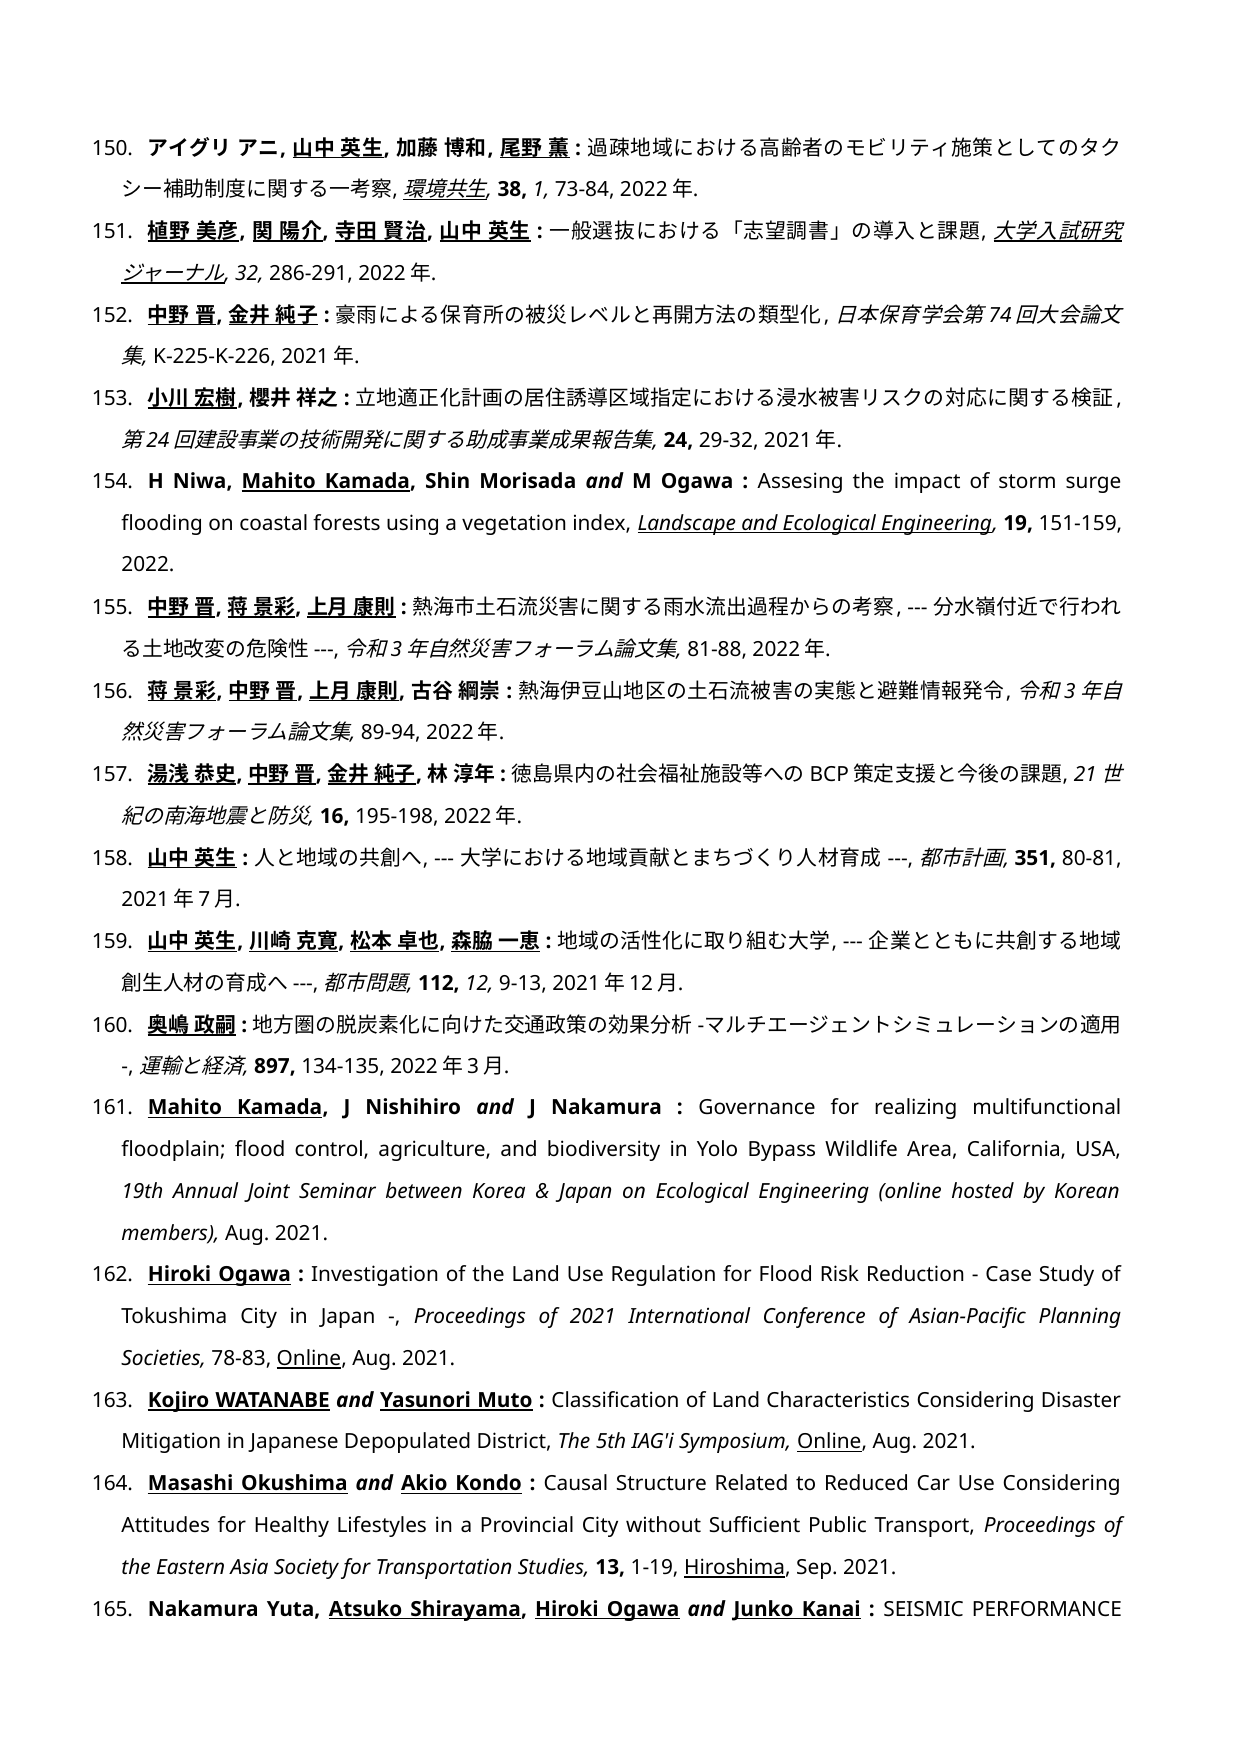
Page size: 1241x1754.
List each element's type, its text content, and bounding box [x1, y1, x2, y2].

list Masashi Okushima and Akio Kondo : Causal Structure Related to Reduced Car Use Considering Attitudes for Healthy Lifestyles in a Provincial City without Sufficient Public Transport, Proceedings of the Eastern Asia Society for Transportation Studies, 13, 1-19, Hiroshima, Sep. 2021. [92, 1462, 1122, 1587]
list 奥嶋 政嗣 : 地方圏の脱炭素化に向けた交通政策の効果分析 -マルチエージェントシミュレーションの適用-, 運輸と経済, 897, 134-135, 2022年3月. [92, 1002, 1122, 1086]
list 山中 英生 : 人と地域の共創へ, --- 大学における地域貢献とまちづくり人材育成 ---, 都市計画, 351, 80-81, 2021年7月. [92, 835, 1122, 919]
list 山中 英生, 川崎 克寛, 松本 卓也, 森脇 一恵 : 地域の活性化に取り組む大学, --- 企業とともに共創する地域創生人材の育成へ ---, 都市問題, 112, 12, 9-13, 2021年12月. [92, 919, 1122, 1002]
list 湯浅 恭史, 中野 晋, 金井 純子, 林 淳年 : 徳島県内の社会福祉施設等へのBCP策定支援と今後の課題, 21世紀の南海地震と防災, 16, 195-198, 2022年. [92, 752, 1122, 835]
list 中野 晋, 蒋 景彩, 上月 康則 : 熱海市土石流災害に関する雨水流出過程からの考察, --- 分水嶺付近で行われる土地改変の危険性 ---, 令和3年自然災害フォーラム論文集, 81-88, 2022年. [92, 584, 1122, 668]
list 植野 美彦, 関 陽介, 寺田 賢治, 山中 英生 : 一般選抜における「志望調書」の導入と課題, 大学入試研究ジャーナル, 32, 286-291, 2022年. [92, 209, 1122, 292]
list 中野 晋, 金井 純子 : 豪雨による保育所の被災レベルと再開方法の類型化, 日本保育学会第74回大会論文集, K-225-K-226, 2021年. [92, 292, 1122, 376]
list Hiroki Ogawa : Investigation of the Land Use Regulation for Flood Risk Reduction - Case Study of Tokushima City in Japan -, Proceedings of 2021 International Conference of Asian-Pacific Planning Societies, 78-83, Online, Aug. 2021. [92, 1253, 1122, 1378]
list アイグリ アニ, 山中 英生, 加藤 博和, 尾野 薫 : 過疎地域における高齢者のモビリティ施策としてのタクシー補助制度に関する一考察, 環境共生, 38, 1, 73-84, 2022年. [92, 125, 1122, 209]
list Kojiro WATANABE and Yasunori Muto : Classification of Land Characteristics Considering Disaster Mitigation in Japanese Depopulated District, The 5th IAG'i Symposium, Online, Aug. 2021. [92, 1378, 1122, 1462]
list 蒋 景彩, 中野 晋, 上月 康則, 古谷 綱崇 : 熱海伊豆山地区の土石流被害の実態と避難情報発令, 令和3年自然災害フォーラム論文集, 89-94, 2022年. [92, 668, 1122, 752]
list H Niwa, Mahito Kamada, Shin Morisada and M Ogawa : Assesing the impact of storm surge flooding on coastal forests using a vegetation index, Landscape and Ecological Engineering, 19, 151-159, 2022. [92, 459, 1122, 584]
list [92, 1587, 1122, 1629]
list Mahito Kamada, J Nishihiro and J Nakamura : Governance for realizing multifunctional floodplain; flood control, agriculture, and biodiversity in Yolo Bypass Wildlife Area, California, USA, 19th Annual Joint Seminar between Korea & Japan on Ecological Engineering (online hosted by Korean members), Aug. 2021. [92, 1086, 1122, 1253]
list 小川 宏樹, 櫻井 祥之 : 立地適正化計画の居住誘導区域指定における浸水被害リスクの対応に関する検証, 第24回建設事業の技術開発に関する助成事業成果報告集, 24, 29-32, 2021年. [92, 376, 1122, 459]
